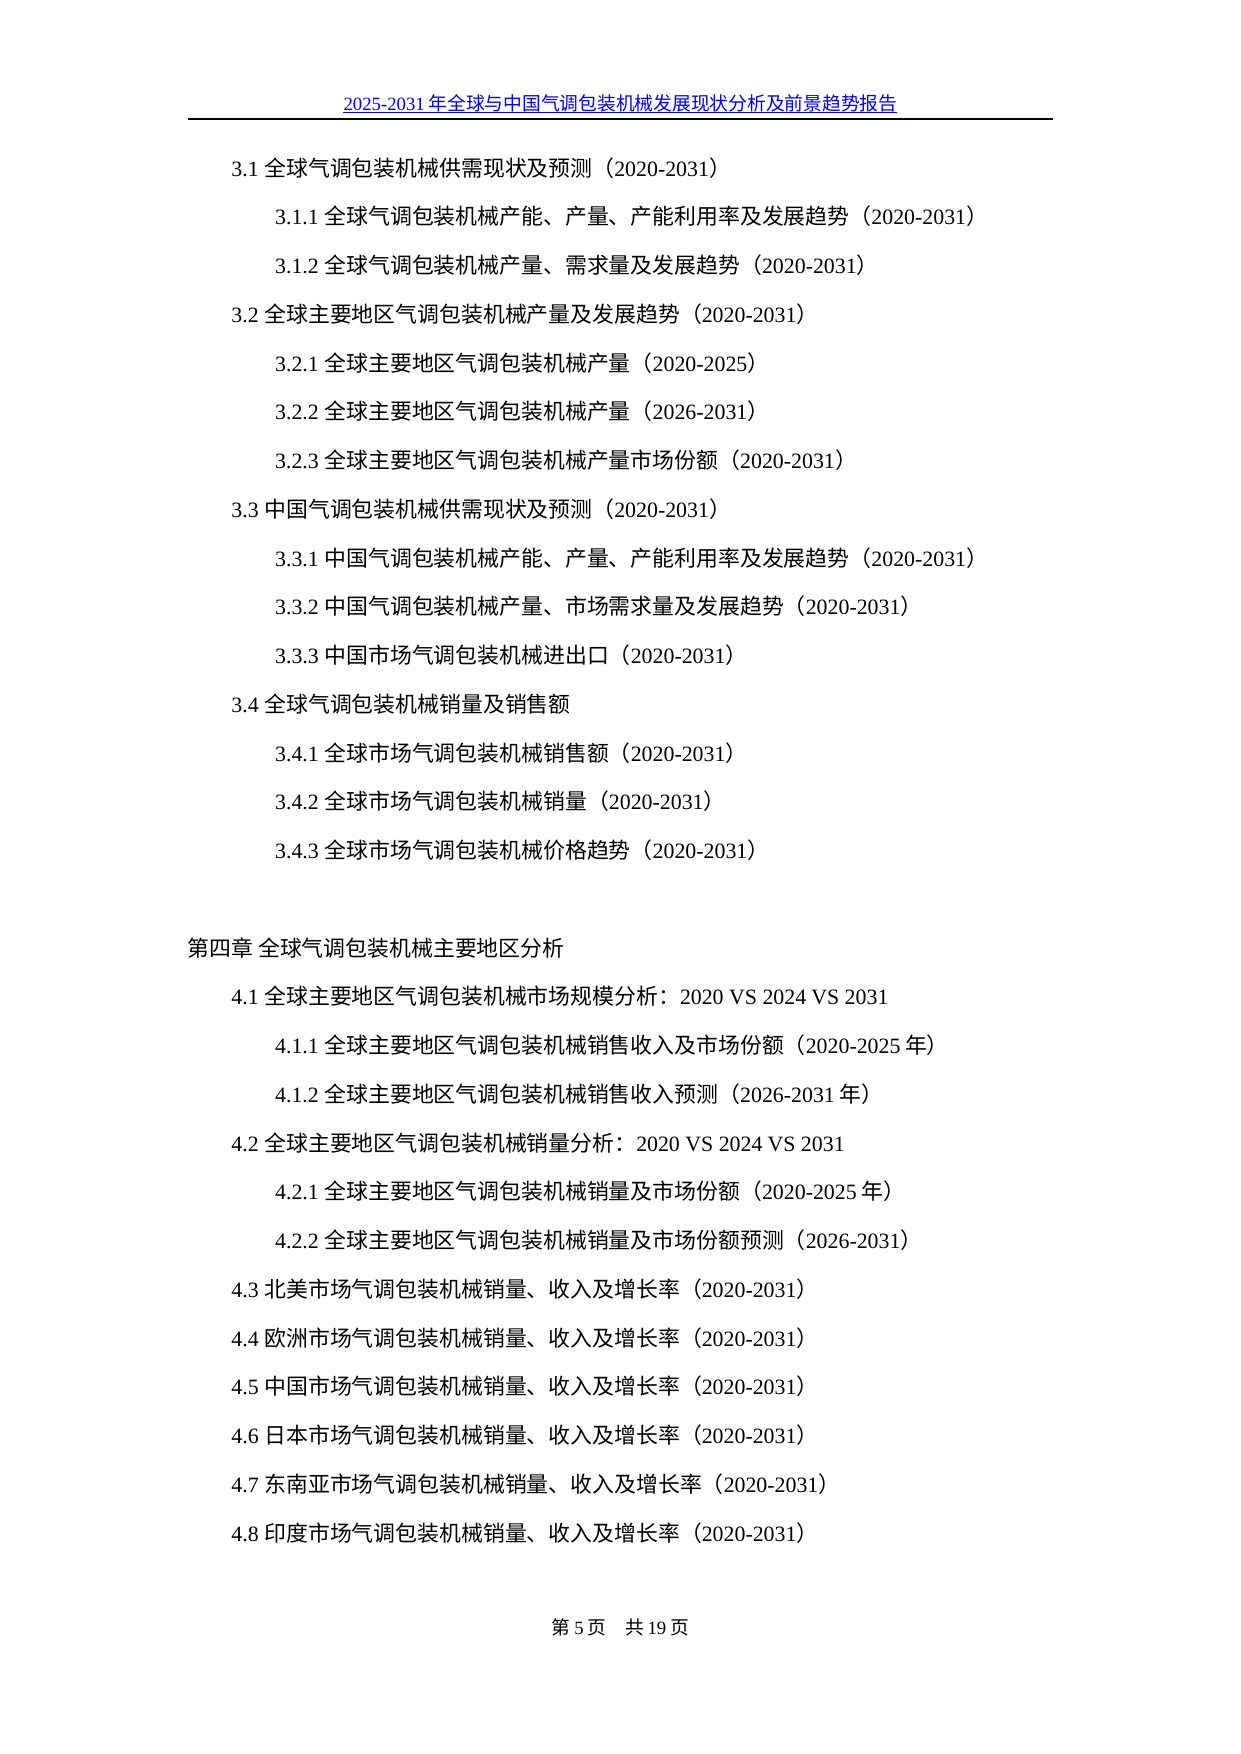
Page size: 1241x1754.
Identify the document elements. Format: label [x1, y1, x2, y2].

text [187, 150, 1053, 1548]
